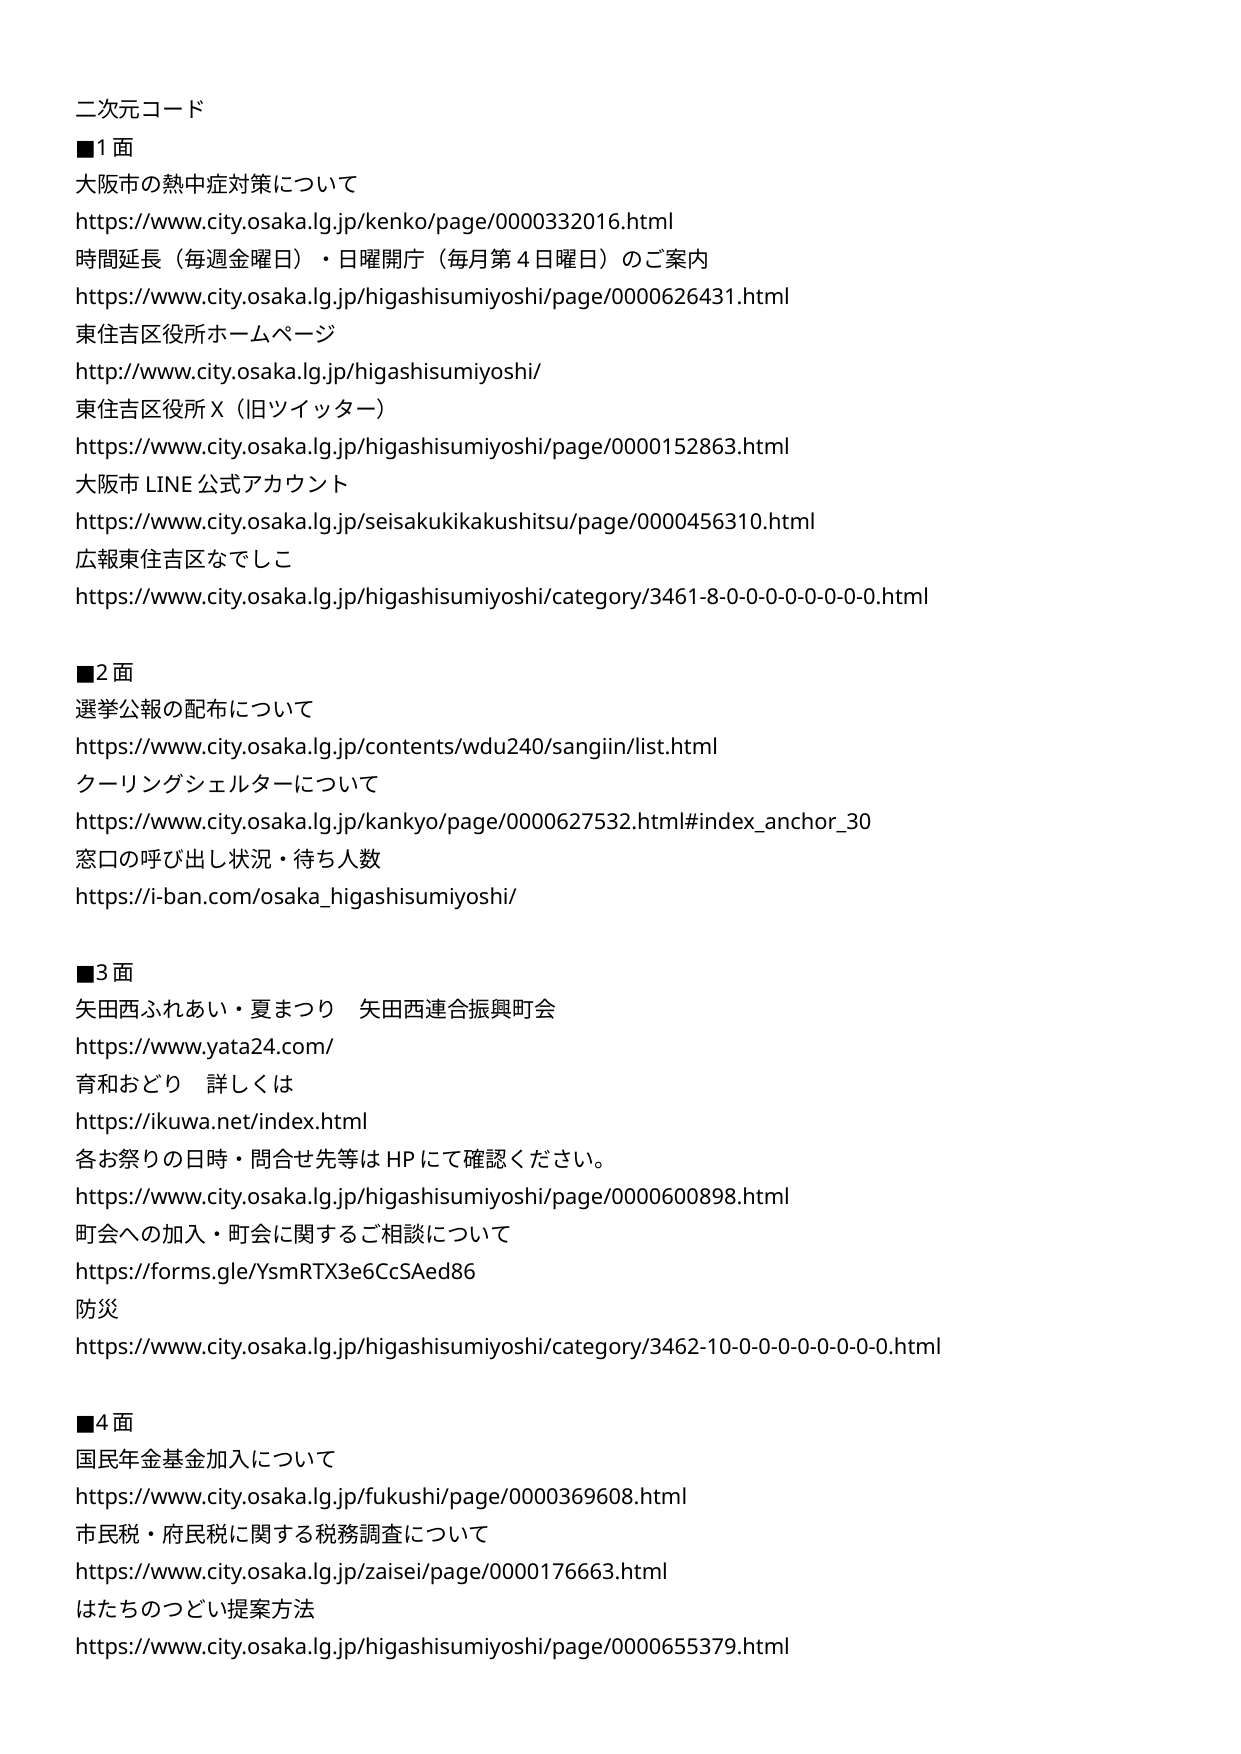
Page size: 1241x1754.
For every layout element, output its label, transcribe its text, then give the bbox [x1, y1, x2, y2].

text https://www.city.osaka.lg.jp/contents/wdu240/sangiin/list.html [75, 727, 1165, 764]
text ■2面 [75, 652, 1165, 689]
text 各お祭りの日時・問合せ先等はHPにて確認ください。 [75, 1139, 1165, 1177]
text https://www.city.osaka.lg.jp/higashisumiyoshi/page/0000600898.html [75, 1177, 1165, 1214]
text https://ikuwa.net/index.html [75, 1102, 1165, 1139]
text https://www.city.osaka.lg.jp/kankyo/page/0000627532.html#index_anchor_30 [75, 802, 1165, 839]
text http://www.city.osaka.lg.jp/higashisumiyoshi/ [75, 352, 1165, 389]
text https://www.city.osaka.lg.jp/zaisei/page/0000176663.html [75, 1552, 1165, 1589]
text 防災 [75, 1289, 1165, 1327]
text ■1面 [75, 127, 1165, 164]
text https://www.city.osaka.lg.jp/higashisumiyoshi/page/0000152863.html [75, 427, 1165, 464]
text 町会への加入・町会に関するご相談について [75, 1214, 1165, 1252]
text https://www.city.osaka.lg.jp/higashisumiyoshi/category/3461-8-0-0-0-0-0-0-0-0.html [75, 577, 1165, 614]
text https://i-ban.com/osaka_higashisumiyoshi/ [75, 877, 1165, 914]
text 育和おどり 詳しくは [75, 1064, 1165, 1102]
text クーリングシェルターについて [75, 764, 1165, 802]
text https://forms.gle/YsmRTX3e6CcSAed86 [75, 1252, 1165, 1289]
text https://www.city.osaka.lg.jp/higashisumiyoshi/category/3462-10-0-0-0-0-0-0-0-0.html [75, 1327, 1165, 1364]
text 大阪市LINE公式アカウント [75, 464, 1165, 502]
text https://www.city.osaka.lg.jp/seisakukikakushitsu/page/0000456310.html [75, 502, 1165, 539]
text 東住吉区役所ホームページ [75, 314, 1165, 352]
text ■3面 [75, 952, 1165, 989]
text 選挙公報の配布について [75, 689, 1165, 727]
text 時間延長（毎週金曜日）・日曜開庁（毎月第4日曜日）のご案内 [75, 239, 1165, 277]
text https://www.city.osaka.lg.jp/fukushi/page/0000369608.html [75, 1477, 1165, 1514]
text 国民年金基金加入について [75, 1439, 1165, 1477]
text 二次元コード [75, 89, 1165, 127]
text https://www.yata24.com/ [75, 1027, 1165, 1064]
text 窓口の呼び出し状況・待ち人数 [75, 839, 1165, 877]
text https://www.city.osaka.lg.jp/higashisumiyoshi/page/0000626431.html [75, 277, 1165, 314]
text https://www.city.osaka.lg.jp/kenko/page/0000332016.html [75, 202, 1165, 239]
text はたちのつどい提案方法 [75, 1589, 1165, 1627]
text 大阪市の熱中症対策について [75, 164, 1165, 202]
text 市民税・府民税に関する税務調査について [75, 1514, 1165, 1552]
text 広報東住吉区なでしこ [75, 539, 1165, 577]
text 東住吉区役所X（旧ツイッター） [75, 389, 1165, 427]
text 矢田西ふれあい・夏まつり 矢田西連合振興町会 [75, 989, 1165, 1027]
text https://www.city.osaka.lg.jp/higashisumiyoshi/page/0000655379.html [75, 1627, 1165, 1664]
text ■4面 [75, 1402, 1165, 1439]
